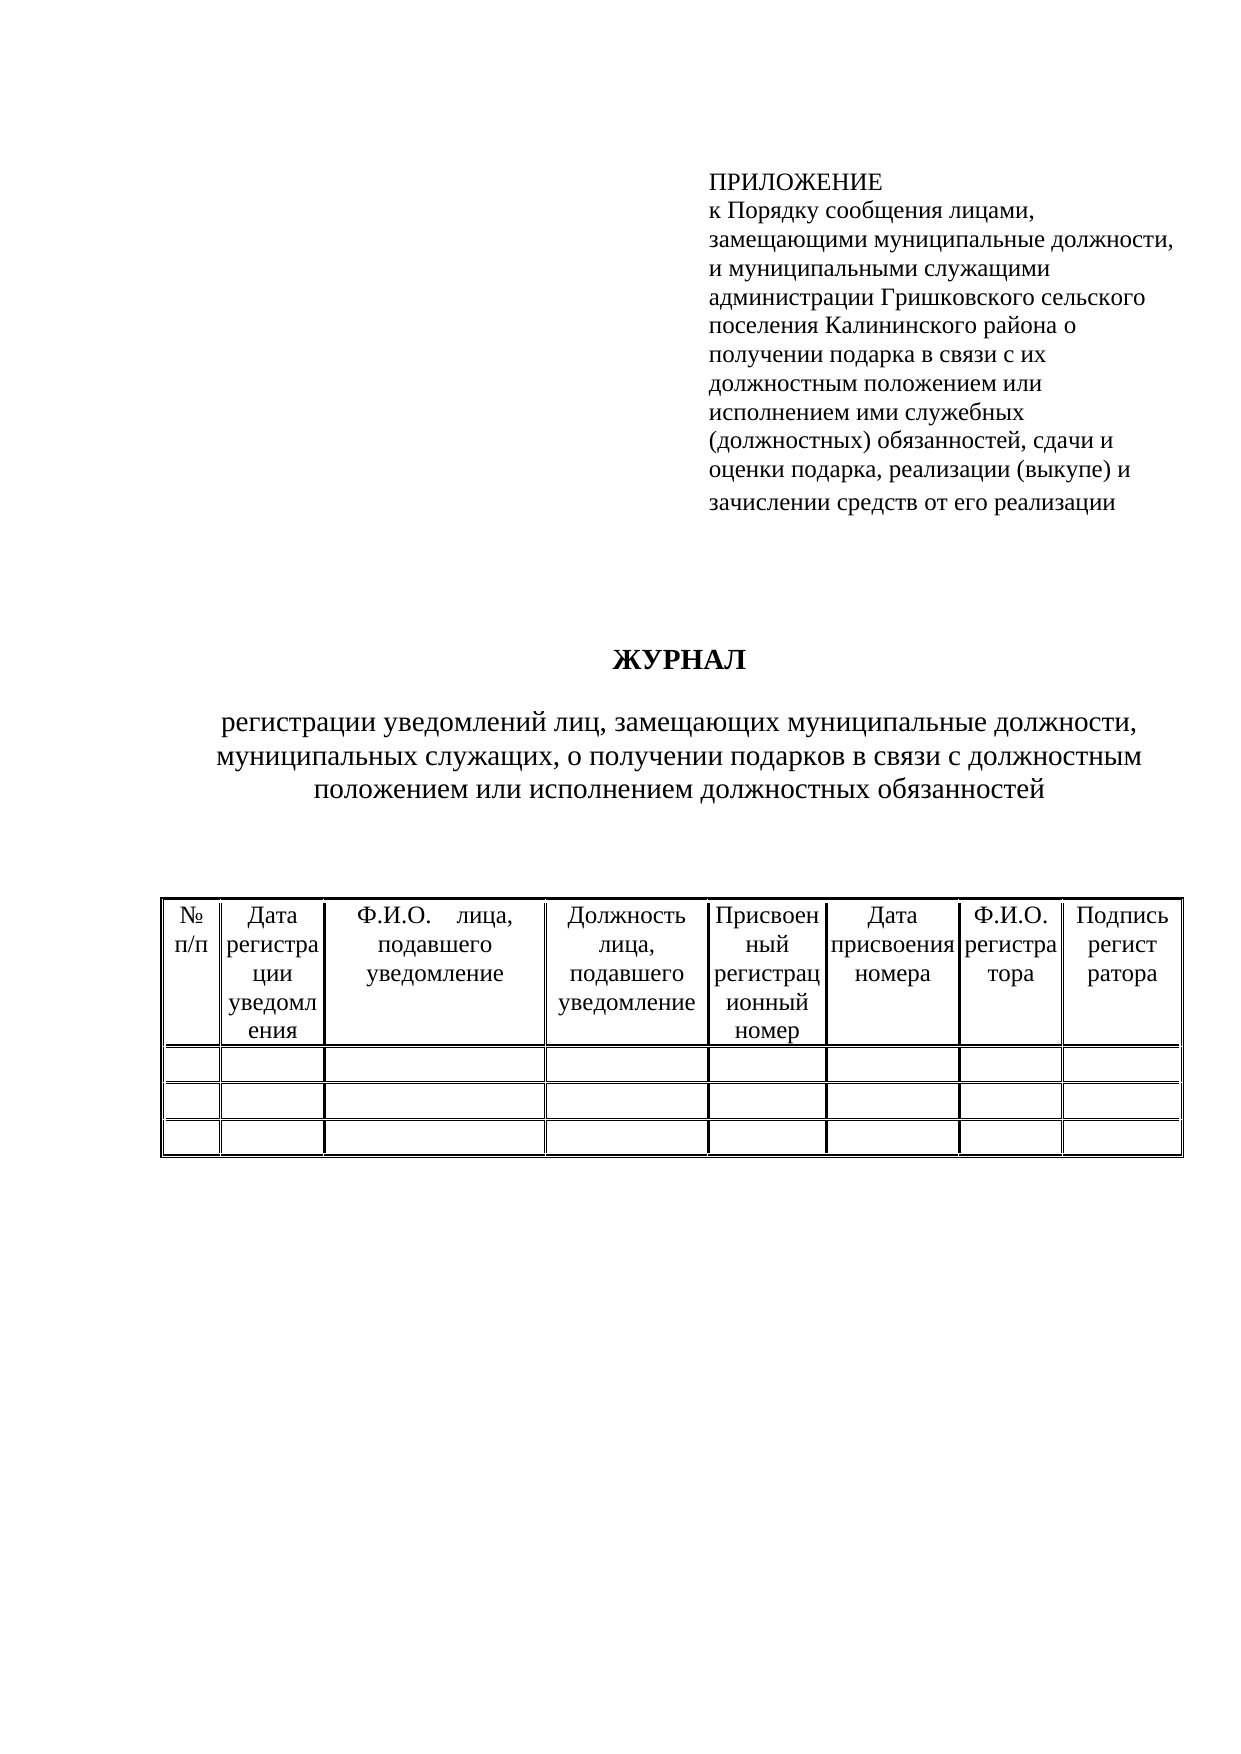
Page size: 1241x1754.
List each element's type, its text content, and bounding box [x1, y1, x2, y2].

text регистрации уведомлений лиц, замещающих муниципальные должности, муниципальных служащих, о получении подарков в связи с должностным положением или исполнением должностных обязанностей [177, 704, 1181, 805]
table_cell [708, 1121, 826, 1154]
table_cell [222, 1048, 323, 1081]
table_cell [961, 1048, 1061, 1081]
table_cell [324, 1121, 546, 1154]
table_cell [164, 1044, 219, 1081]
table_header Дата присвоения номера [826, 899, 959, 1044]
table_header Подпись регист ратора [1063, 900, 1181, 1044]
table_cell [221, 1121, 324, 1154]
table_cell [326, 1048, 544, 1081]
table_cell [710, 1048, 825, 1081]
table_cell [222, 1084, 323, 1118]
table_header Должность лица, подавшего уведомление [546, 899, 708, 1044]
table_cell [959, 1121, 1062, 1154]
table_cell [828, 1048, 958, 1081]
table_cell [546, 1121, 708, 1154]
table_header Ф.И.О. регистратора [959, 900, 1062, 1044]
table_cell [710, 1084, 825, 1118]
table_header № п/п [164, 900, 221, 1044]
table_header Присвоенный регистрационный номер [708, 900, 826, 1044]
table_cell [162, 1081, 221, 1118]
table_header Дата регистрации уведомления [221, 899, 324, 1044]
text к Порядку сообщения лицами, замещающими муниципальные должности, и муниципальными служащими администрации Гришковского сельского поселения Калининского района о получении подарка в связи с их должностным положением или исполнением ими служебных (должностных) обязанностей, сдачи и оценки подарка, реализации (выкупе) и зачислении средств от его реализации [709, 195, 1181, 516]
table_cell [828, 1084, 958, 1118]
table_cell [1063, 1081, 1182, 1118]
text ПРИЛОЖЕНИЕ [709, 167, 1181, 195]
table_cell [961, 1084, 1061, 1118]
table_cell [1064, 1044, 1181, 1081]
table_cell [326, 1084, 544, 1118]
table_cell [547, 1084, 707, 1118]
table_cell [1063, 1118, 1182, 1154]
table_cell [162, 1118, 221, 1154]
table_cell [547, 1048, 707, 1081]
table_cell [826, 1121, 959, 1154]
text ЖУРНАЛ [177, 642, 1181, 675]
table_header Ф.И.О. лица, подавшего уведомление [324, 900, 546, 1044]
